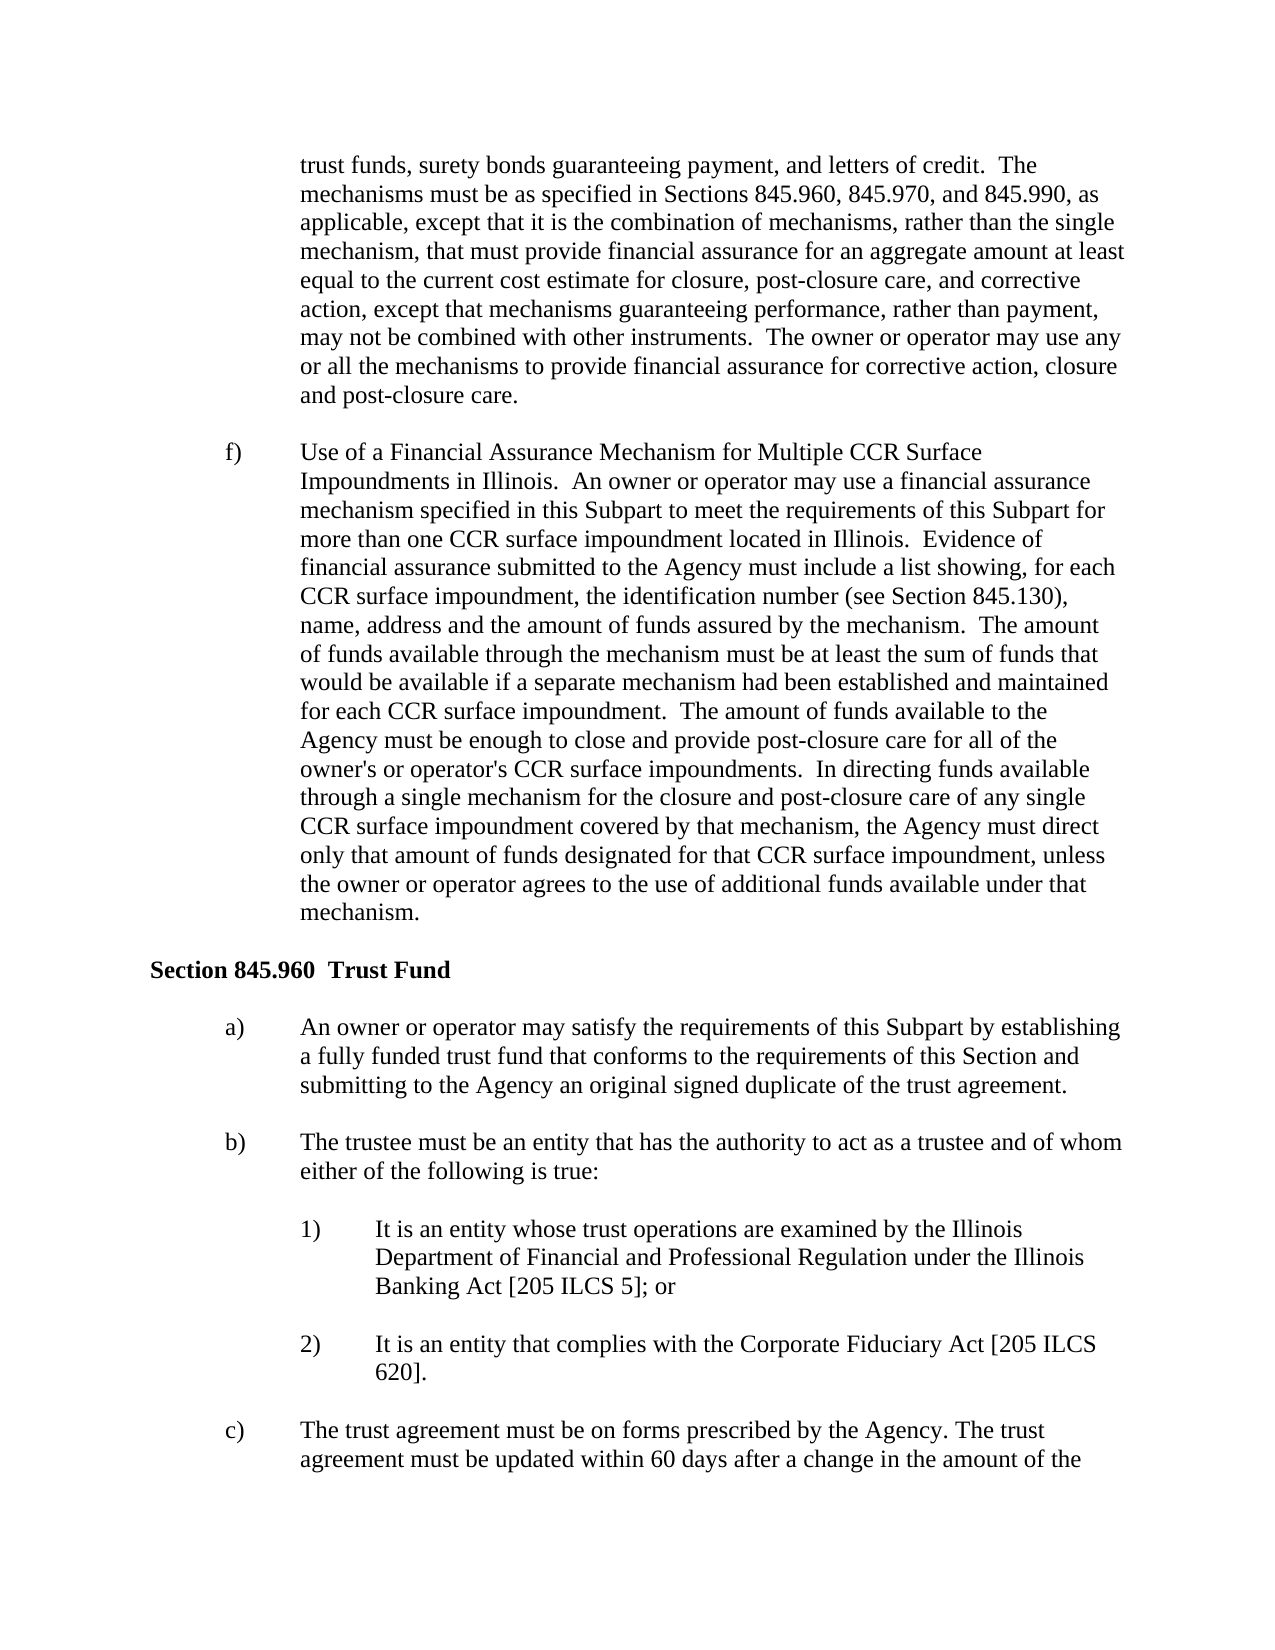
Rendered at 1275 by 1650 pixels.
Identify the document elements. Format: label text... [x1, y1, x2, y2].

text a) An owner or operator may satisfy the requirements of this Subpart by establishing a fully funded trust fund that conforms to the requirements of this Section and submitting to the Agency an original signed duplicate of the trust agreement. [225, 1012, 1125, 1099]
text Section 845.960 Trust Fund [150, 955, 1125, 984]
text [225, 150, 1125, 409]
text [225, 1415, 1125, 1472]
text f) Use of a Financial Assurance Mechanism for Multiple CCR Surface Impoundments in Illinois. An owner or operator may use a financial assurance mechanism specified in this Subpart to meet the requirements of this Subpart for more than one CCR surface impoundment located in Illinois. Evidence of financial assurance submitted to the Agency must include a list showing, for each CCR surface impoundment, the identification number (see Section 845.130), name, address and the amount of funds assured by the mechanism. The amount of funds available through the mechanism must be at least the sum of funds that would be available if a separate mechanism had been established and maintained for each CCR surface impoundment. The amount of funds available to the Agency must be enough to close and provide post-closure care for all of the owner's or operator's CCR surface impoundments. In directing funds available through a single mechanism for the closure and post-closure care of any single CCR surface impoundment covered by that mechanism, the Agency must direct only that amount of funds designated for that CCR surface impoundment, unless the owner or operator agrees to the use of additional funds available under that mechanism. [225, 437, 1125, 926]
text b) The trustee must be an entity that has the authority to act as a trustee and of whom either of the following is true: [225, 1127, 1125, 1185]
text 1) It is an entity whose trust operations are examined by the Illinois Department of Financial and Professional Regulation under the Illinois Banking Act [205 ILCS 5]; or [300, 1214, 1125, 1300]
text 2) It is an entity that complies with the Corporate Fiduciary Act [205 ILCS 620]. [300, 1329, 1125, 1386]
